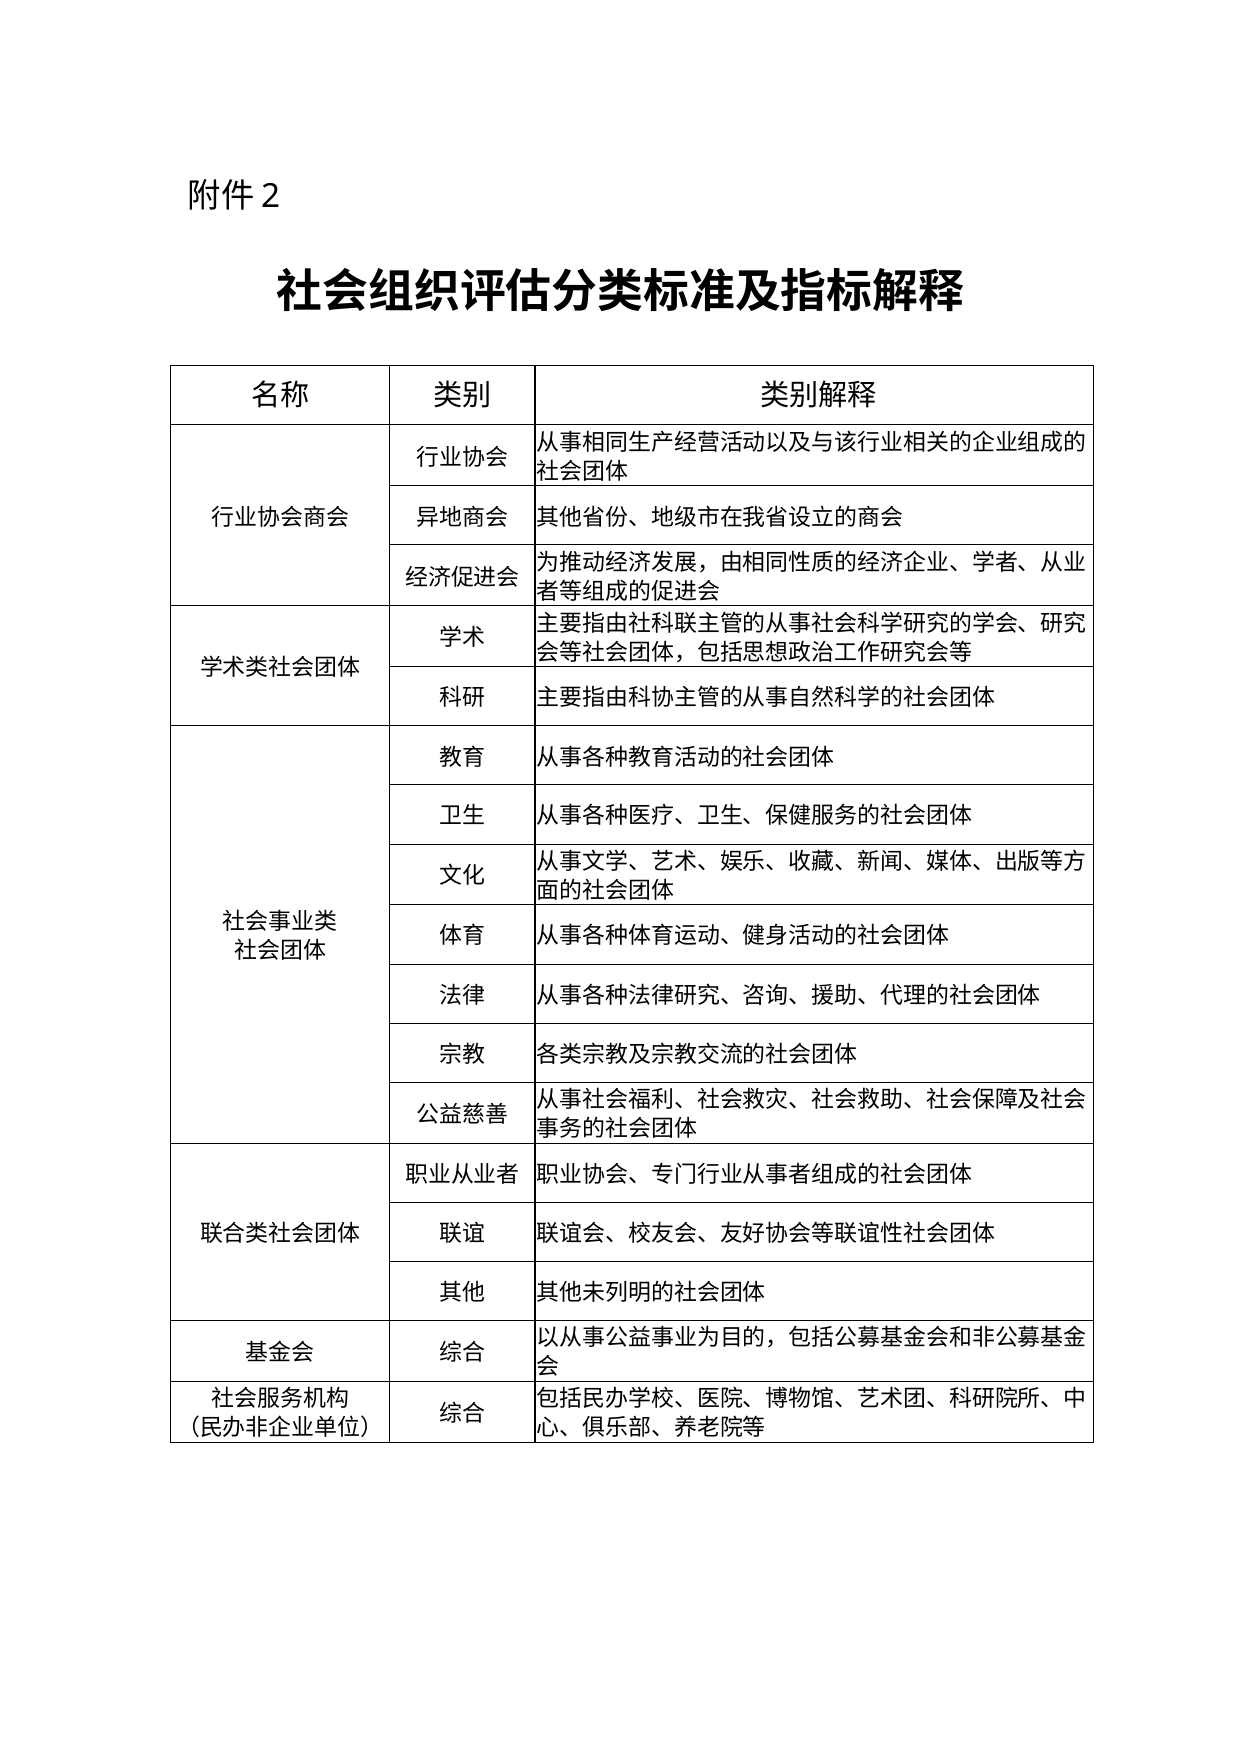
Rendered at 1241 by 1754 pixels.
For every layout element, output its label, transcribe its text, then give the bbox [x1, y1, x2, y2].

table_cell 从事各种教育活动的社会团体 [536, 726, 1093, 784]
table_cell 宗教 [390, 1024, 534, 1082]
table_cell 联合类社会团体 [171, 1144, 389, 1320]
table_header 类别解释 [536, 366, 1093, 424]
table_cell 文化 [390, 845, 534, 904]
table_cell 从事各种医疗、卫生、保健服务的社会团体 [536, 785, 1093, 843]
table_cell 综合 [390, 1382, 534, 1442]
table_cell 从事社会福利、社会救灾、社会救助、社会保障及社会事务的社会团体 [536, 1083, 1093, 1142]
table_cell 基金会 [171, 1321, 389, 1381]
table_cell 法律 [390, 965, 534, 1022]
table_cell 异地商会 [390, 486, 534, 544]
table_cell 行业协会 [390, 425, 534, 485]
table_cell 为推动经济发展，由相同性质的经济企业、学者、从业者等组成的促进会 [536, 545, 1093, 605]
table_cell 社会事业类 社会团体 [171, 726, 389, 1142]
table_cell 从事各种法律研究、咨询、援助、代理的社会团体 [536, 965, 1093, 1022]
table_cell 综合 [390, 1321, 534, 1381]
table_cell 从事相同生产经营活动以及与该行业相关的企业组成的社会团体 [536, 425, 1093, 485]
table_cell 职业从业者 [390, 1144, 534, 1202]
table_header 名称 [171, 366, 389, 424]
table_cell 主要指由社科联主管的从事社会科学研究的学会、研究会等社会团体，包括思想政治工作研究会等 [536, 606, 1093, 666]
table_cell 学术 [390, 606, 534, 666]
table_cell 从事各种体育运动、健身活动的社会团体 [536, 905, 1093, 963]
table_cell 主要指由科协主管的从事自然科学的社会团体 [536, 667, 1093, 725]
table_cell 联谊 [390, 1203, 534, 1261]
table_cell 体育 [390, 905, 534, 963]
table_cell 包括民办学校、医院、博物馆、艺术团、科研院所、中心、俱乐部、养老院等 [536, 1382, 1093, 1442]
table_cell 联谊会、校友会、友好协会等联谊性社会团体 [536, 1203, 1093, 1261]
table_cell 行业协会商会 [171, 425, 389, 605]
table_cell 以从事公益事业为目的，包括公募基金会和非公募基金会 [536, 1321, 1093, 1381]
table_cell 公益慈善 [390, 1083, 534, 1142]
table_cell 各类宗教及宗教交流的社会团体 [536, 1024, 1093, 1082]
text 附件2 [187, 162, 1053, 219]
table_cell 学术类社会团体 [171, 606, 389, 725]
table_cell 其他 [390, 1262, 534, 1320]
table_cell 社会服务机构 （民办非企业单位） [171, 1382, 389, 1442]
table_cell 从事文学、艺术、娱乐、收藏、新闻、媒体、出版等方面的社会团体 [536, 845, 1093, 904]
table_cell 其他省份、地级市在我省设立的商会 [536, 486, 1093, 544]
table_cell 教育 [390, 726, 534, 784]
table_cell 其他未列明的社会团体 [536, 1262, 1093, 1320]
table_cell 卫生 [390, 785, 534, 843]
table_header 类别 [390, 366, 534, 424]
text 社会组织评估分类标准及指标解释 [187, 267, 1053, 317]
table_cell 职业协会、专门行业从事者组成的社会团体 [536, 1144, 1093, 1202]
table_cell 经济促进会 [390, 545, 534, 605]
table_cell 科研 [390, 667, 534, 725]
